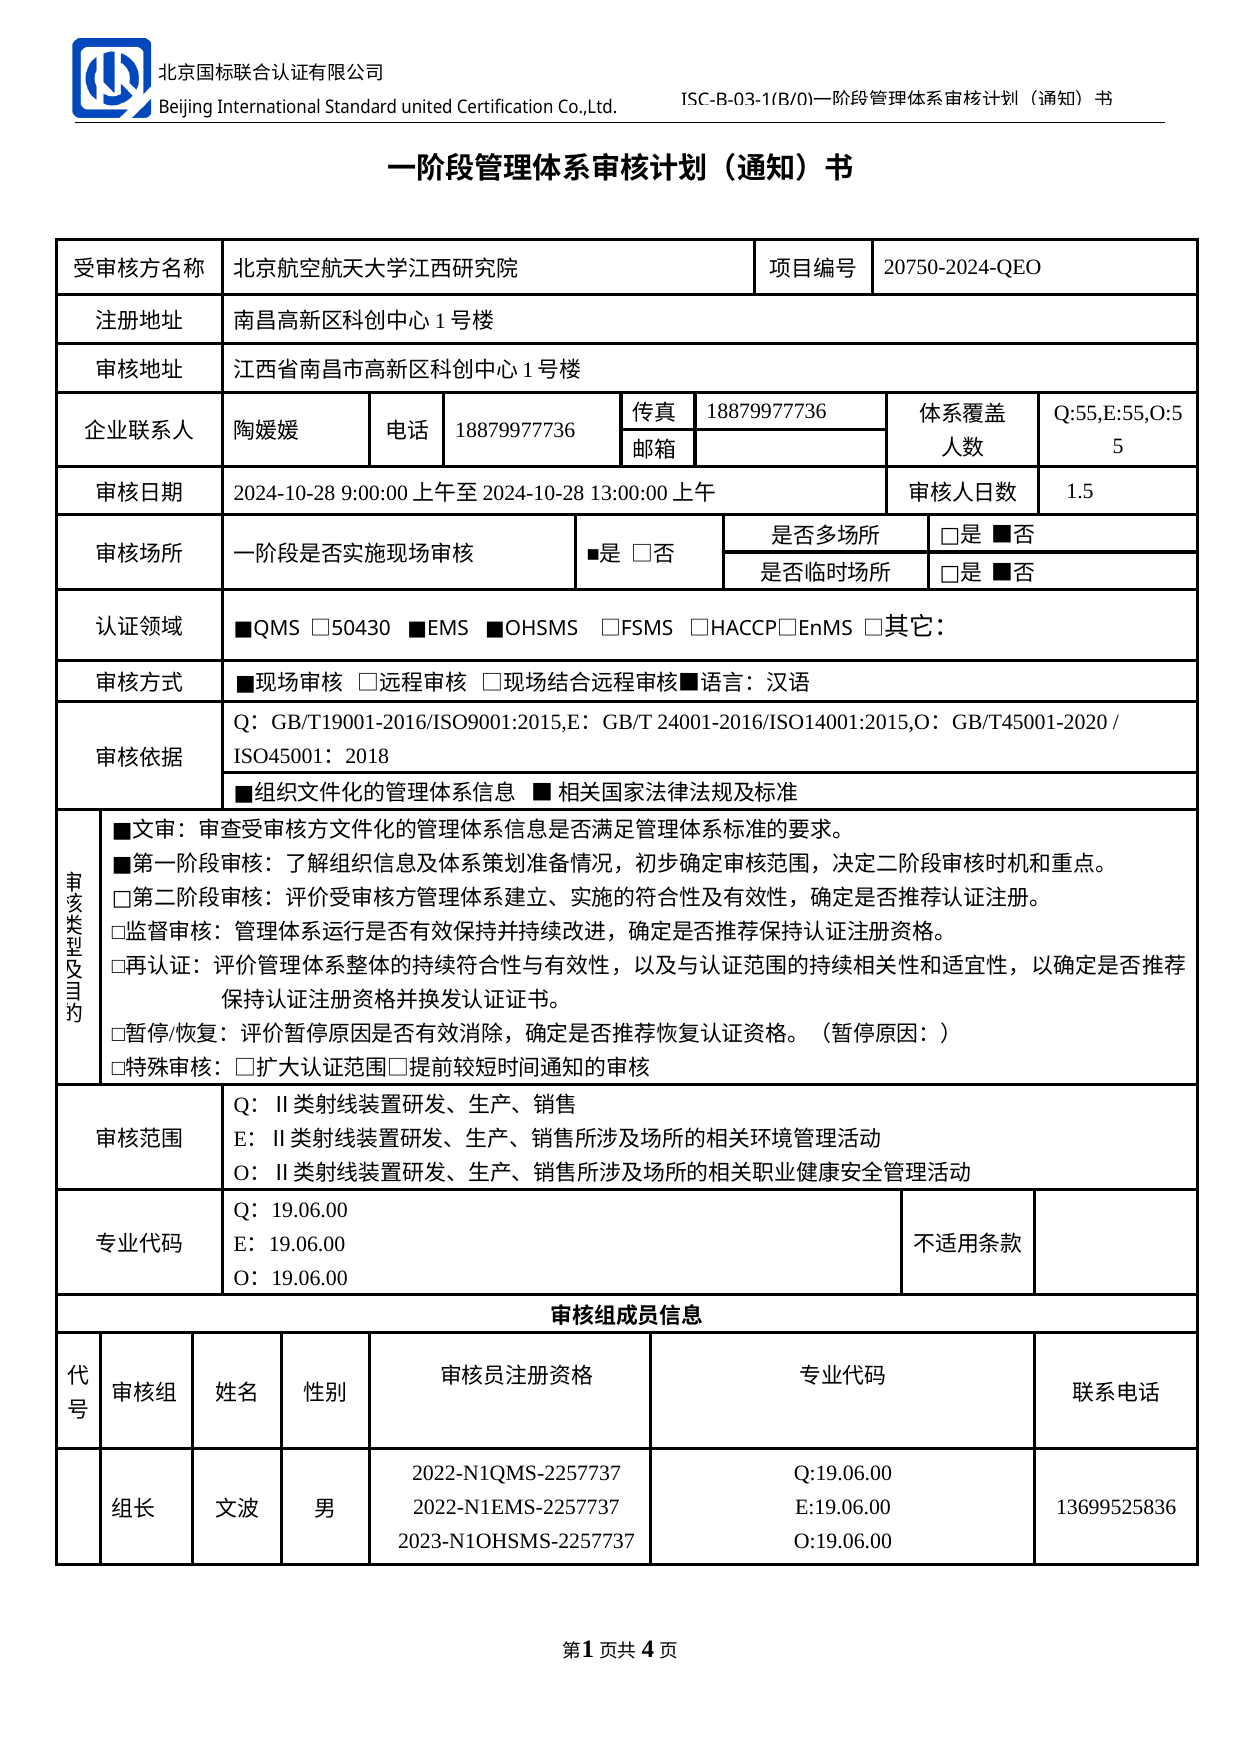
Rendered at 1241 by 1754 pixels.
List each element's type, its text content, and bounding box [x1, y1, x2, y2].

table_cell Q：GB/T19001-2016/ISO9001:2015,E：GB/T 24001-2016/ISO14001:2015,O：GB/T45001-2020 / ISO45001：2018 [224, 703, 1196, 771]
table_cell 陶媛媛 [224, 394, 368, 465]
table_cell 审核组成员信息 [58, 1296, 1196, 1331]
table_cell 性别 [283, 1334, 368, 1447]
table_header 北京航空航天大学江西研究院 [224, 241, 753, 293]
table_cell 是否多场所 [725, 516, 927, 550]
table_cell 注册地址 [58, 296, 221, 342]
table_cell 13699525836 [1036, 1450, 1196, 1563]
table_cell ■组织文件化的管理体系信息 ■ 相关国家法律法规及标准 [224, 774, 1196, 808]
table_cell □是 ■否 [930, 554, 1196, 587]
table_cell 审核场所 [58, 516, 221, 587]
table_cell Q：19.06.00 E：19.06.00 O：19.06.00 [224, 1191, 900, 1293]
table_cell 邮箱 [623, 431, 693, 465]
table_cell 审核组 [102, 1334, 191, 1447]
table_cell 是否临时场所 [725, 554, 927, 587]
table_cell 审核地址 [58, 345, 221, 391]
text 一阶段管理体系审核计划（通知）书 [75, 131, 1165, 199]
table_cell 企业联系人 [58, 394, 221, 465]
table_cell 电话 [371, 394, 442, 465]
table_cell 审核类型及目的 [58, 811, 99, 1083]
picture [72, 38, 152, 118]
table_cell 传真 [623, 394, 693, 428]
table_cell 审核方式 [58, 662, 221, 700]
table_cell 姓名 [194, 1334, 280, 1447]
table_cell 不适用条款 [903, 1191, 1033, 1293]
table_cell ■文审：审查受审核方文件化的管理体系信息是否满足管理体系标准的要求。 ■第一阶段审核：了解组织信息及体系策划准备情况，初步确定审核范围，决定二阶段审核时机和重点。 □第二阶段审核：评价受审核方管理体系建立、实施的符合性及有效性，确定是否推荐认证注册。 □监督审核：管理体系运行是否有效保持并持续改进，确定是否推荐保持认证注册资格。 □再认证：评价管理体系整体的持续符合性与有效性，以及与认证范围的持续相关性和适宜性，以确定是否推荐保持认证注册资格并换发认证证书。 □暂停/恢复：评价暂停原因是否有效消除，确定是否推荐恢复认证资格。（暂停原因：） □特殊审核：□扩大认证范围□提前较短时间通知的审核 [102, 811, 1196, 1083]
table_cell 2022-N1QMS-2257737 2022-N1EMS-2257737 2023-N1OHSMS-2257737 [371, 1450, 649, 1563]
table_cell [1036, 1191, 1196, 1293]
table_cell 联系电话 [1036, 1334, 1196, 1447]
table_cell 代号 [58, 1334, 99, 1447]
table_cell ■现场审核 □远程审核 □现场结合远程审核■语言：汉语 [224, 662, 1196, 700]
table_cell 专业代码 [652, 1334, 1033, 1447]
table_cell 南昌高新区科创中心1号楼 [224, 296, 1196, 342]
table_header 项目编号 [756, 241, 871, 293]
table_cell 18879977736 [445, 394, 619, 465]
table_cell 1.5 [1040, 468, 1196, 513]
table_cell 审核员注册资格 [371, 1334, 649, 1447]
table_header 20750-2024-QEO [874, 241, 1196, 293]
table_cell 2024-10-28 9:00:00上午至2024-10-28 13:00:00上午 [224, 468, 885, 513]
table_cell 一阶段是否实施现场审核 [224, 516, 574, 587]
table_cell 文波 [194, 1450, 280, 1563]
table_cell 专业代码 [58, 1191, 221, 1293]
table_cell 组长 [102, 1450, 191, 1563]
table_header 受审核方名称 [58, 241, 221, 293]
table_cell Q:55,E:55,O:55 [1040, 394, 1196, 465]
table_cell 男 [283, 1450, 368, 1563]
table_cell 认证领域 [58, 591, 221, 658]
table_cell □是 ■否 [930, 516, 1196, 550]
table_cell 18879977736 [697, 394, 885, 428]
table_cell Q：Ⅱ类射线装置研发、生产、销售 E：Ⅱ类射线装置研发、生产、销售所涉及场所的相关环境管理活动 O：Ⅱ类射线装置研发、生产、销售所涉及场所的相关职业健康安全管理活动 [224, 1086, 1196, 1188]
table_cell 审核范围 [58, 1086, 221, 1188]
table_cell 体系覆盖 人数 [888, 394, 1037, 465]
table_cell 审核日期 [58, 468, 221, 513]
table_cell 江西省南昌市高新区科创中心1号楼 [224, 345, 1196, 391]
table_cell 审核依据 [58, 703, 221, 808]
table_cell [697, 431, 885, 465]
table_cell ■是 □否 [577, 516, 722, 587]
table_cell [58, 1450, 99, 1563]
table_cell 审核人日数 [888, 468, 1037, 513]
table_cell ■QMS □50430 ■EMS ■OHSMS □FSMS □HACCP□EnMS □其它： [224, 591, 1196, 658]
table_cell Q:19.06.00 E:19.06.00 O:19.06.00 [652, 1450, 1033, 1563]
